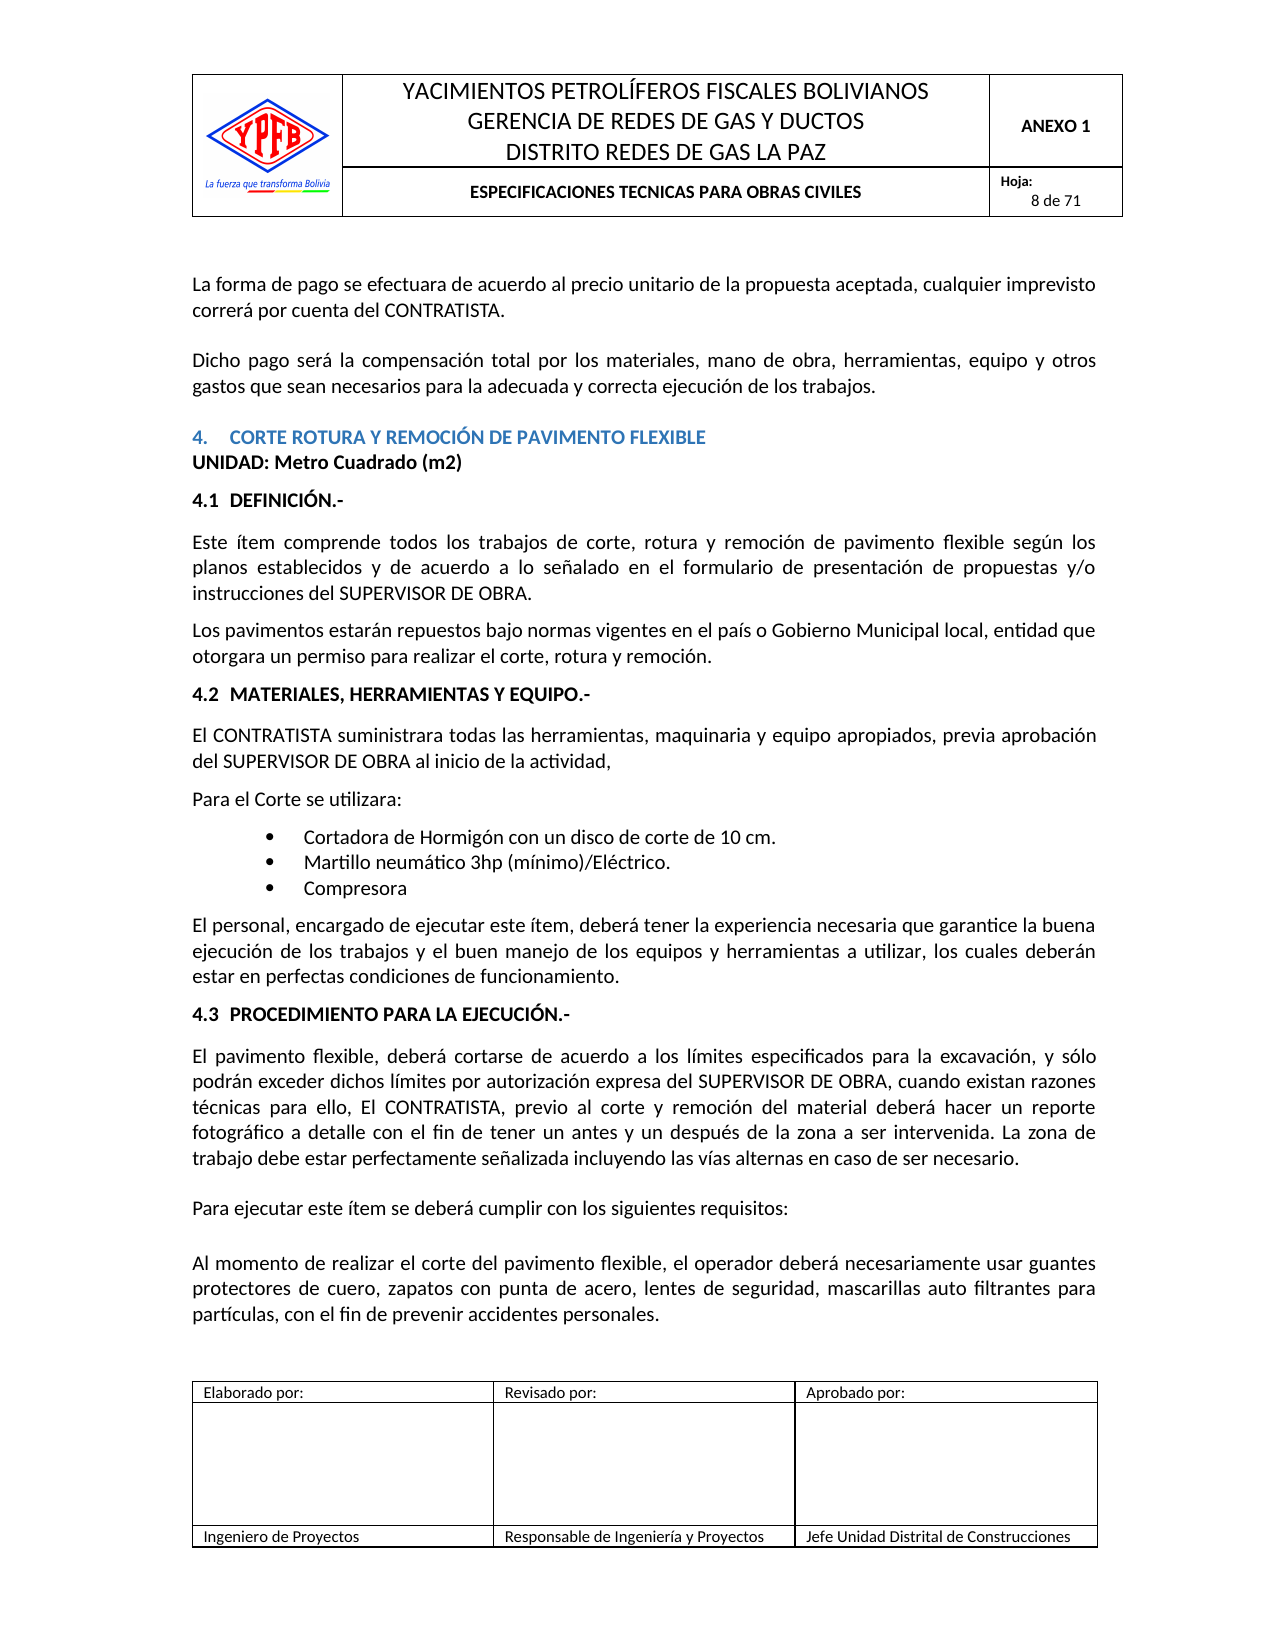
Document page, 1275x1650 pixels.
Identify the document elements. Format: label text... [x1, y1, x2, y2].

list Martillo neumático 3hp (mínimo)/Eléctrico. [266, 849, 1098, 875]
subtitle CORTE ROTURA Y REMOCIÓN DE PAVIMENTO FLEXIBLE [192, 424, 1098, 449]
list MATERIALES, HERRAMIENTAS Y EQUIPO.- [192, 681, 1098, 706]
list Cortadora de Hormigón con un disco de corte de 10 cm. [266, 824, 1098, 849]
list DEFINICIÓN.- [192, 487, 1098, 513]
text Dicho pago será la compensación total por los materiales, mano de obra, herramientas, equipo y otros gastos que sean necesarios para la adecuada y correcta ejecución de los trabajos. [192, 348, 1098, 398]
text La forma de pago se efectuara de acuerdo al precio unitario de la propuesta aceptada, cualquier imprevisto correrá por cuenta del CONTRATISTA. [192, 271, 1098, 322]
picture [203, 93, 331, 198]
text Para el Corte se utilizara: [192, 786, 1098, 811]
text Este ítem comprende todos los trabajos de corte, rotura y remoción de pavimento flexible según los planos establecidos y de acuerdo a lo señalado en el formulario de presentación de propuestas y/o instrucciones del SUPERVISOR DE OBRA. [192, 529, 1098, 605]
text Los pavimentos estarán repuestos bajo normas vigentes en el país o Gobierno Municipal local, entidad que otorgara un permiso para realizar el corte, rotura y remoción. [192, 618, 1098, 668]
text El personal, encargado de ejecutar este ítem, deberá tener la experiencia necesaria que garantice la buena ejecución de los trabajos y el buen manejo de los equipos y herramientas a utilizar, los cuales deberán estar en perfectas condiciones de funcionamiento. [192, 913, 1098, 989]
text Al momento de realizar el corte del pavimento flexible, el operador deberá necesariamente usar guantes protectores de cuero, zapatos con punta de acero, lentes de seguridad, mascarillas auto filtrantes para partículas, con el fin de prevenir accidentes personales. [192, 1250, 1098, 1326]
list Compresora [266, 875, 1098, 900]
text El pavimento flexible, deberá cortarse de acuerdo a los límites especificados para la excavación, y sólo podrán exceder dichos límites por autorización expresa del SUPERVISOR DE OBRA, cuando existan razones técnicas para ello, El CONTRATISTA, previo al corte y remoción del material deberá hacer un reporte fotográfico a detalle con el fin de tener un antes y un después de la zona a ser intervenida. La zona de trabajo debe estar perfectamente señalizada incluyendo las vías alternas en caso de ser necesario. [192, 1043, 1098, 1170]
text UNIDAD: Metro Cuadrado (m2) [192, 449, 1098, 475]
text El CONTRATISTA suministrara todas las herramientas, maquinaria y equipo apropiados, previa aprobación del SUPERVISOR DE OBRA al inicio de la actividad, [192, 723, 1098, 773]
text Para ejecutar este ítem se deberá cumplir con los siguientes requisitos: [192, 1196, 1098, 1221]
list PROCEDIMIENTO PARA LA EJECUCIÓN.- [192, 1001, 1098, 1027]
